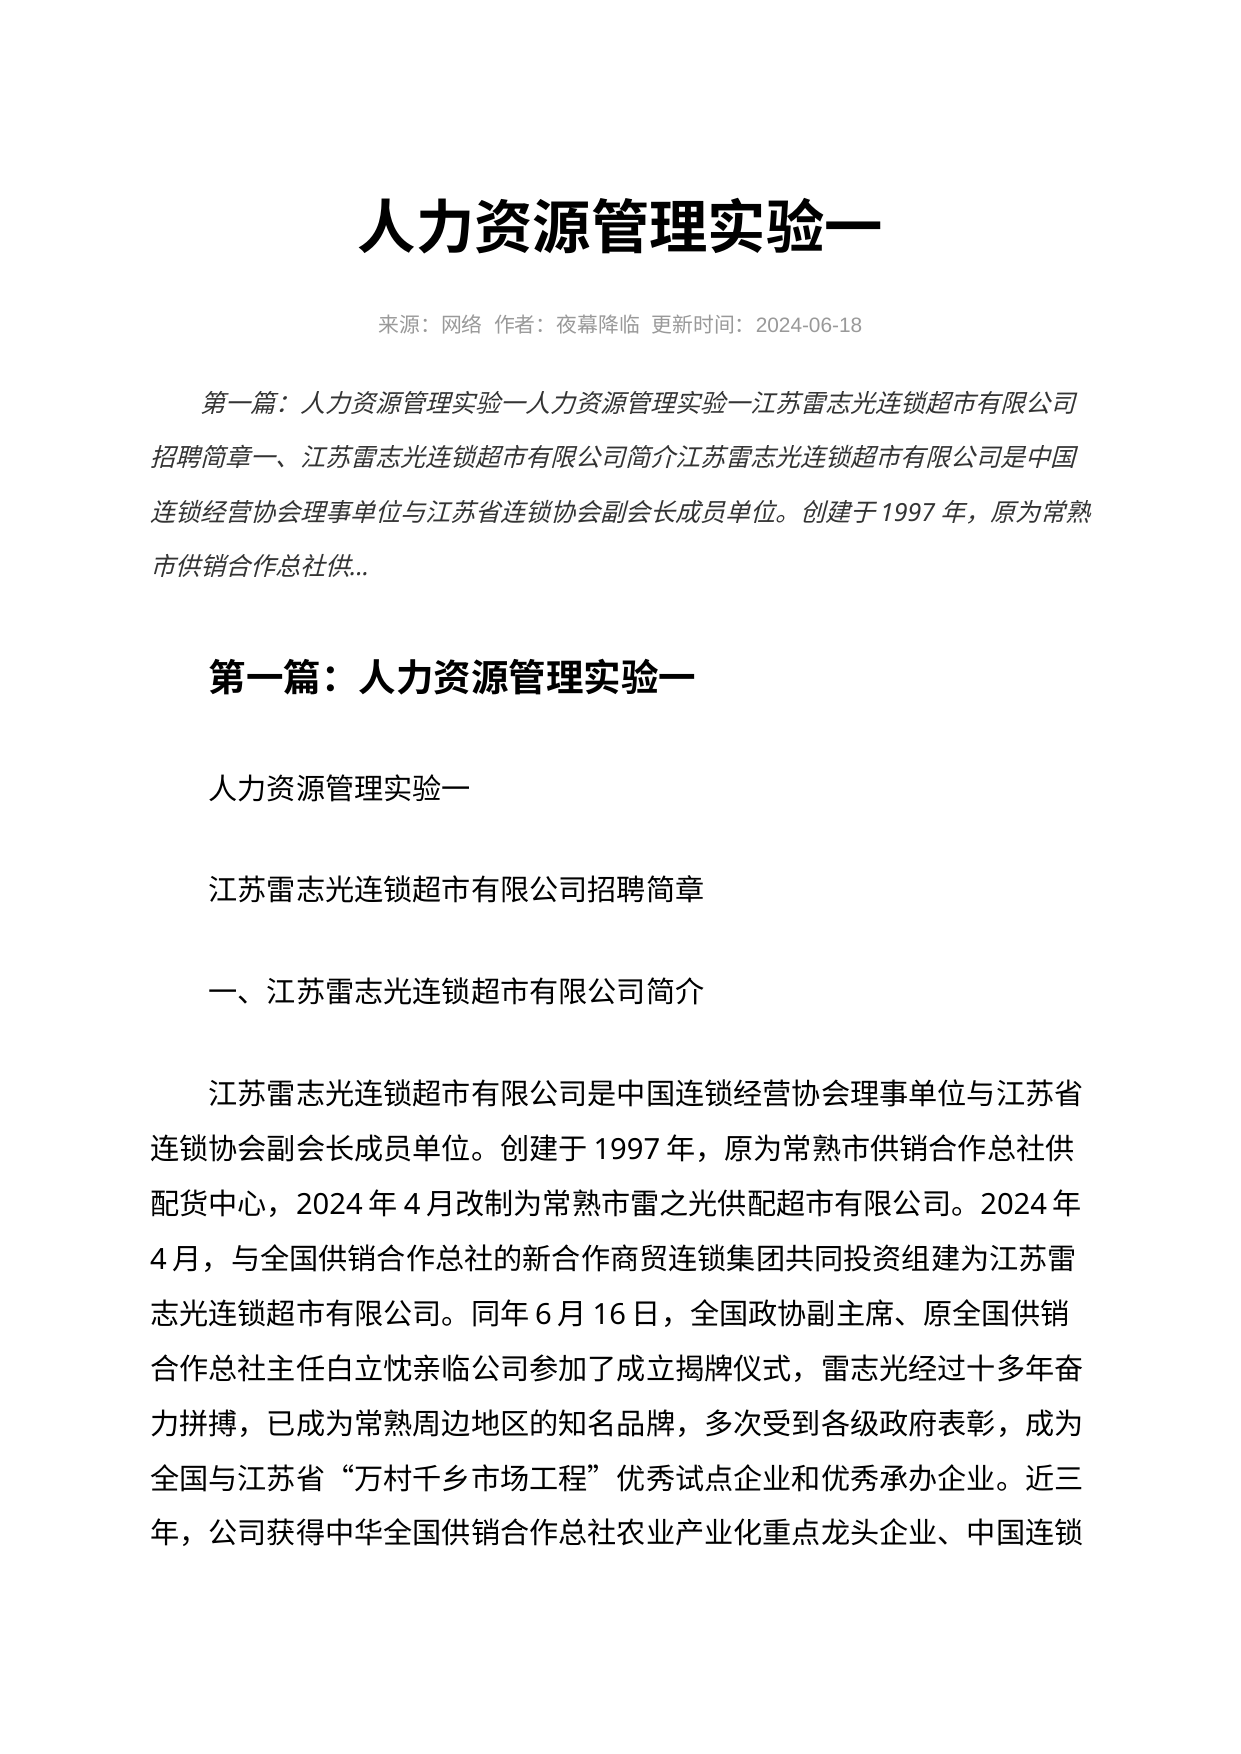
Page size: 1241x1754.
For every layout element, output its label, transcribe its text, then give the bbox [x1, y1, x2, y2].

text 来源：网络 作者：夜幕降临 更新时间：2024-06-18 [150, 313, 1090, 337]
text 江苏雷志光连锁超市有限公司招聘简章 [150, 867, 1090, 909]
text 人力资源管理实验一 [150, 765, 1090, 807]
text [150, 1071, 1090, 1552]
text 第一篇：人力资源管理实验一人力资源管理实验一江苏雷志光连锁超市有限公司招聘简章一、江苏雷志光连锁超市有限公司简介江苏雷志光连锁超市有限公司是中国连锁经营协会理事单位与江苏省连锁协会副会长成员单位。创建于1997年，原为常熟市供销合作总社供... [150, 383, 1090, 583]
subtitle 人力资源管理实验一 [150, 181, 1090, 266]
text 一、江苏雷志光连锁超市有限公司简介 [150, 969, 1090, 1011]
text 第一篇：人力资源管理实验一 [150, 648, 1090, 702]
